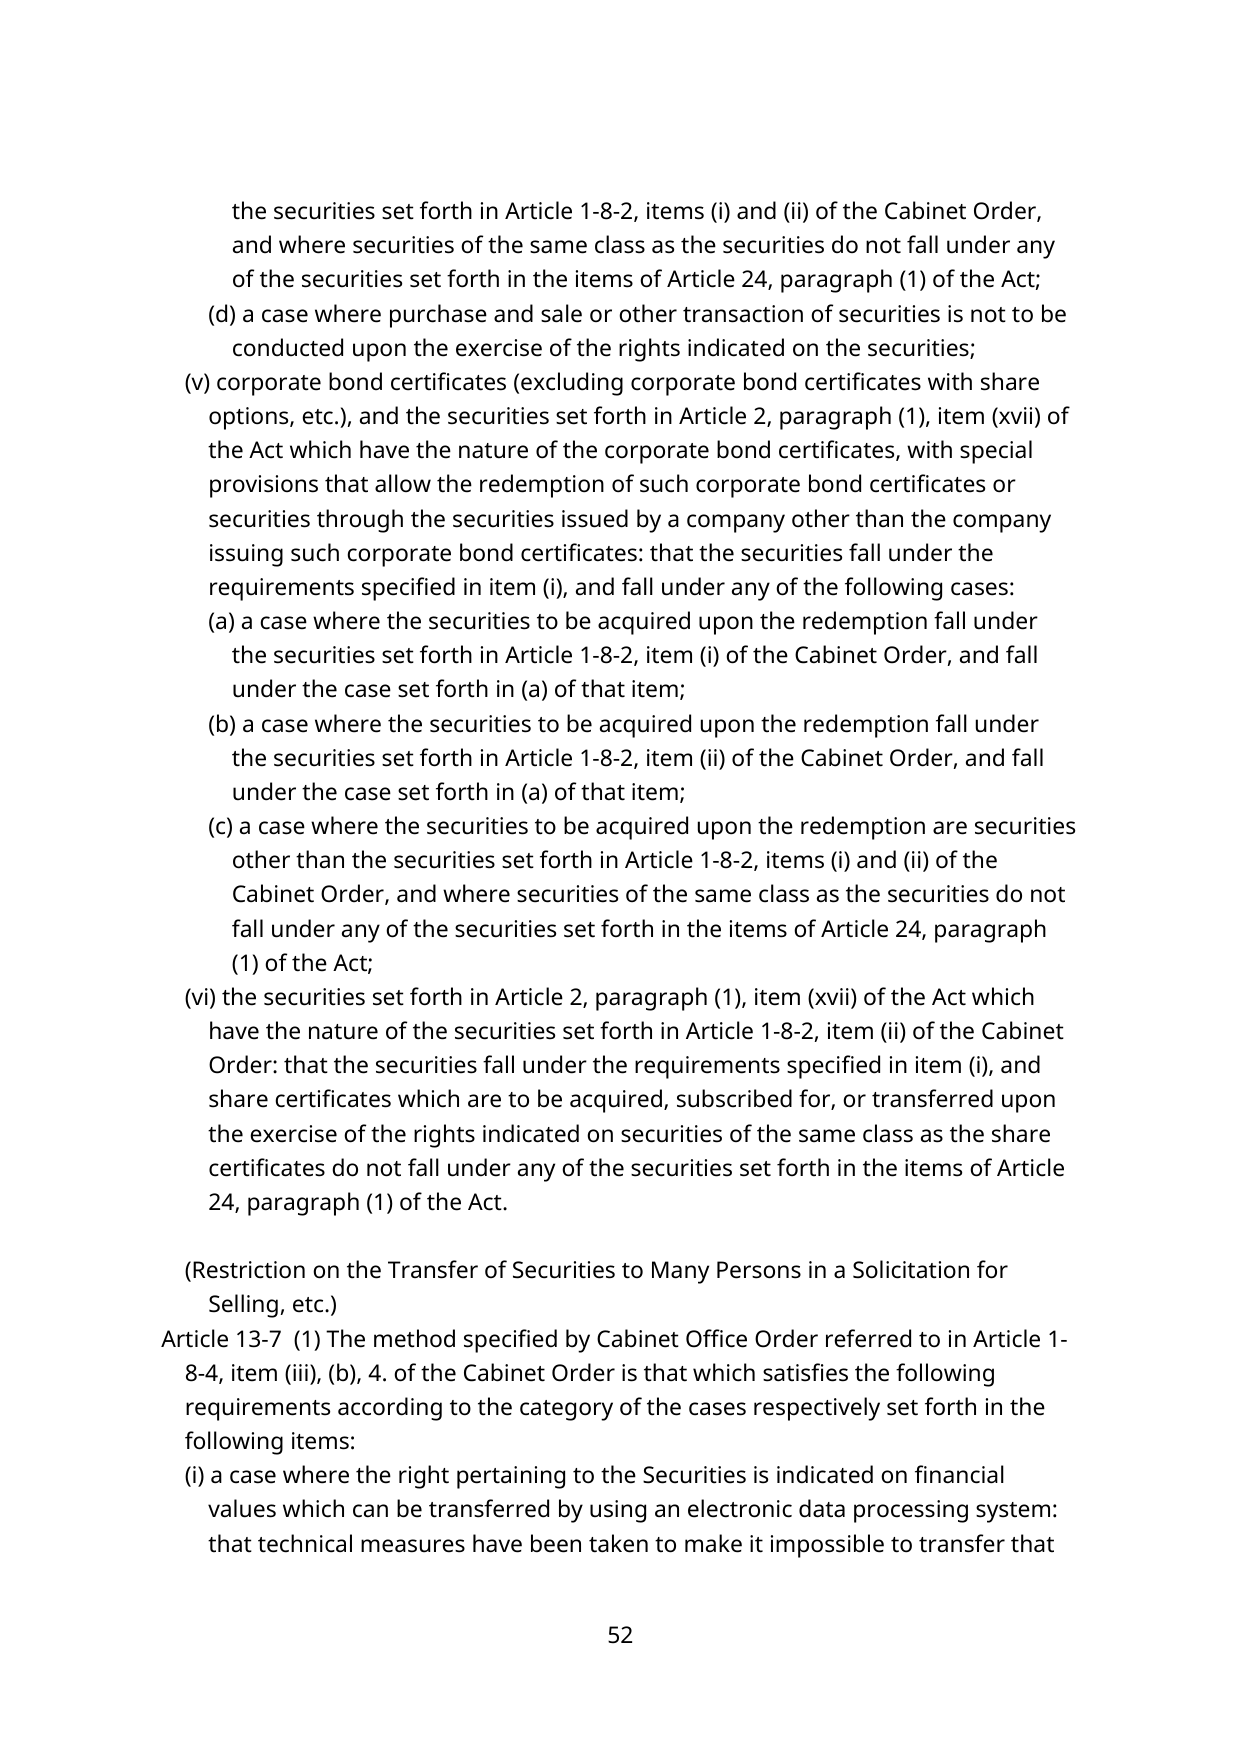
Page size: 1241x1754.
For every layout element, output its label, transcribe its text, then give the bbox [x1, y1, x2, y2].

text (vi) the securities set forth in Article 2, paragraph (1), item (xvii) of the Act which have the nature of the securities set forth in Article 1-8-2, item (ii) of the Cabinet Order: that the securities fall under the requirements specified in item (i), and share certificates which are to be acquired, subscribed for, or transferred upon the exercise of the rights indicated on securities of the same class as the share certificates do not fall under any of the securities set forth in the items of Article 24, paragraph (1) of the Act. [184, 979, 1079, 1219]
text (Restriction on the Transfer of Securities to Many Persons in a Solicitation for Selling, etc.) [184, 1253, 1079, 1321]
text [184, 1458, 1079, 1560]
text (c) a case where the securities to be acquired upon the redemption are securities other than the securities set forth in Article 1-8-2, items (i) and (ii) of the Cabinet Order, and where securities of the same class as the securities do not fall under any of the securities set forth in the items of Article 24, paragraph (1) of the Act; [207, 809, 1079, 979]
text (d) a case where purchase and sale or other transaction of securities is not to be conducted upon the exercise of the rights indicated on the securities; [207, 296, 1079, 364]
text (a) a case where the securities to be acquired upon the redemption fall under the securities set forth in Article 1-8-2, item (i) of the Cabinet Order, and fall under the case set forth in (a) of that item; [207, 604, 1079, 706]
text Article 13-7 (1) The method specified by Cabinet Office Order referred to in Article 1-8-4, item (iii), (b), 4. of the Cabinet Order is that which satisfies the following requirements according to the category of the cases respectively set forth in the following items: [161, 1321, 1079, 1458]
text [207, 194, 1079, 296]
text (b) a case where the securities to be acquired upon the redemption fall under the securities set forth in Article 1-8-2, item (ii) of the Cabinet Order, and fall under the case set forth in (a) of that item; [207, 706, 1079, 809]
text (v) corporate bond certificates (excluding corporate bond certificates with share options, etc.), and the securities set forth in Article 2, paragraph (1), item (xvii) of the Act which have the nature of the corporate bond certificates, with special provisions that allow the redemption of such corporate bond certificates or securities through the securities issued by a company other than the company issuing such corporate bond certificates: that the securities fall under the requirements specified in item (i), and fall under any of the following cases: [184, 364, 1079, 604]
